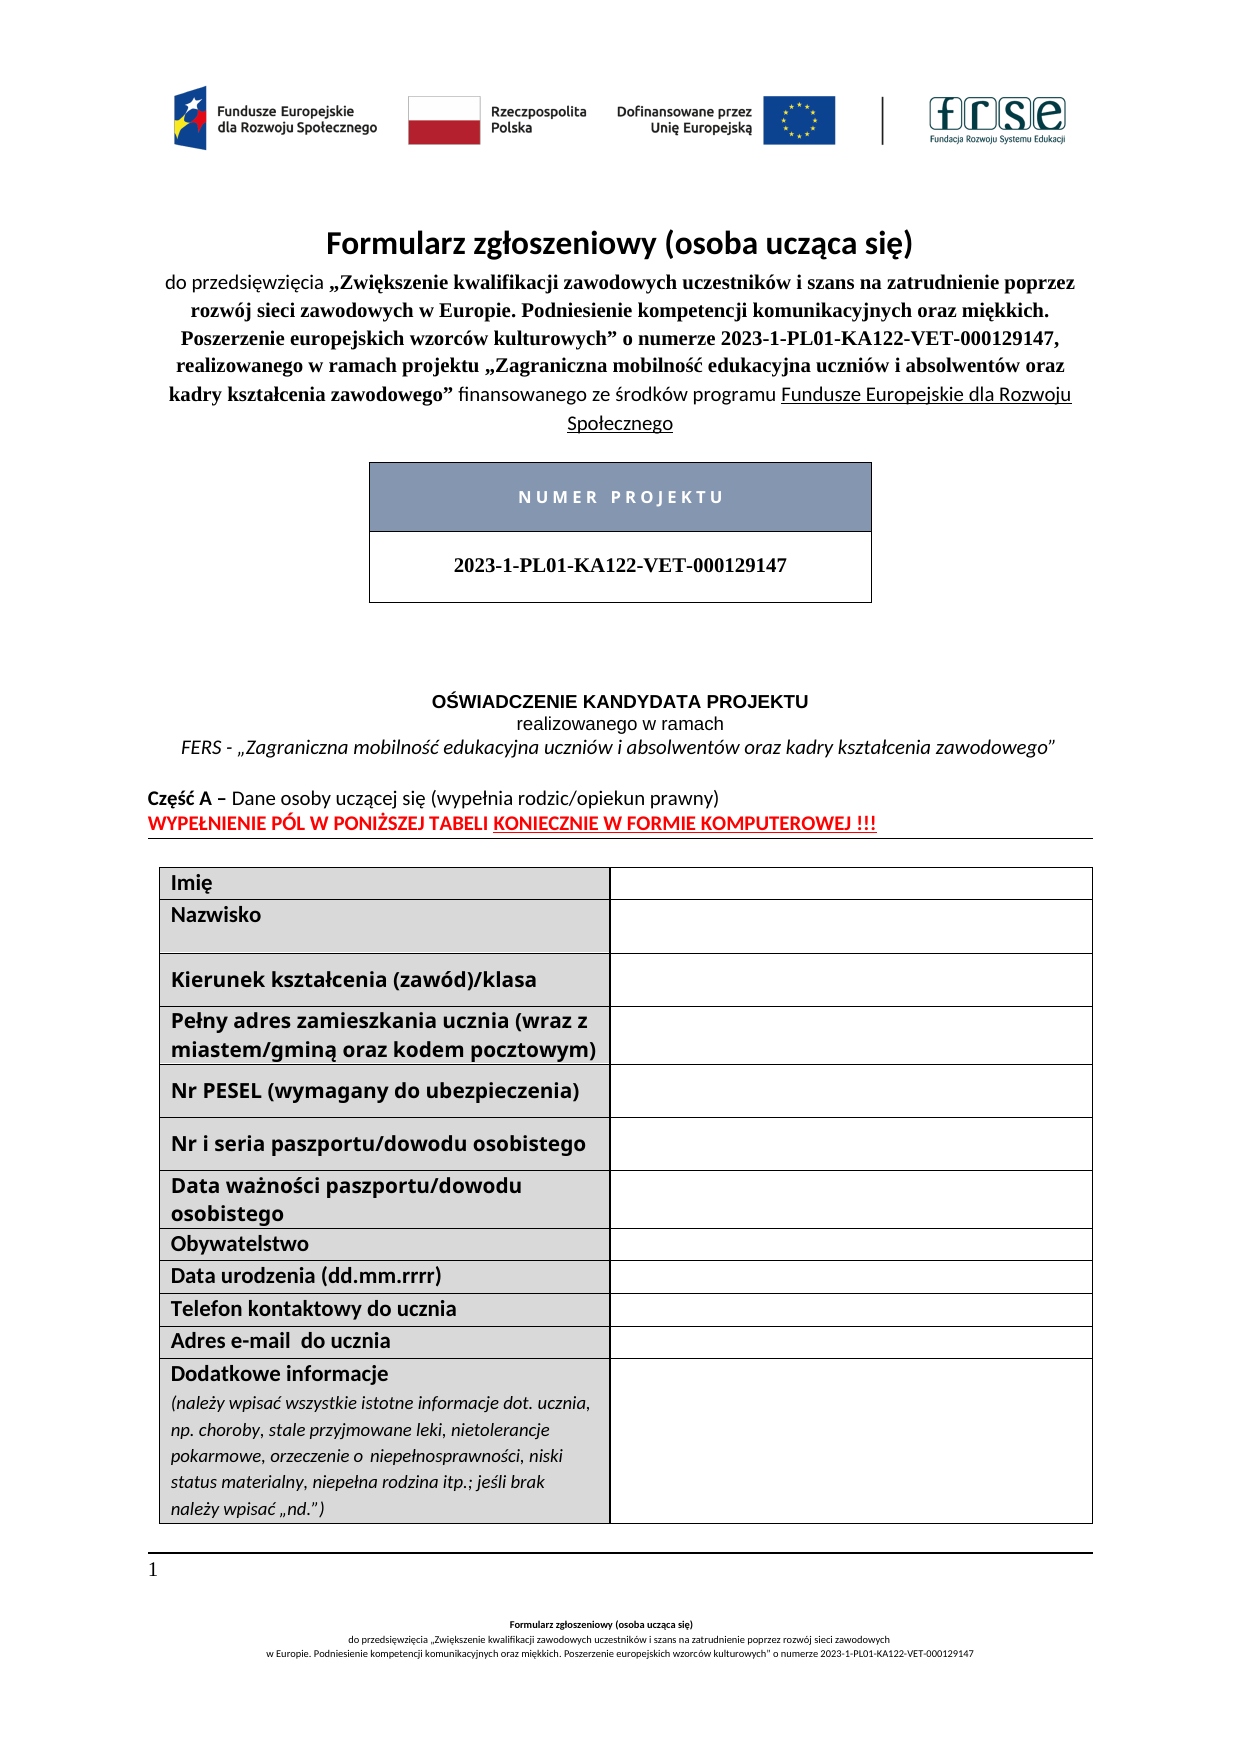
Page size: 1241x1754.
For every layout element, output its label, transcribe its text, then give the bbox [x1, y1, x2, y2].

table_cell Nazwisko [160, 900, 609, 952]
table_cell [611, 1229, 1092, 1260]
text WYPEŁNIENIE PÓL W PONIŻSZEJ TABELI KONIECZNIE W FORMIE KOMPUTEROWEJ !!! [148, 810, 1093, 838]
table_cell Dodatkowe informacje (należy wpisać wszystkie istotne informacje dot. ucznia, np. choroby, stale przyjmowane leki, nietolerancje pokarmowe, orzeczenie o niepełnosprawności, niski status materialny, niepełna rodzina itp.; jeśli brak należy wpisać „nd.”) [160, 1359, 609, 1523]
text Formularz zgłoszeniowy (osoba ucząca się) [148, 222, 1093, 263]
table_cell Nr i seria paszportu/dowodu osobistego [160, 1118, 609, 1170]
table_cell [611, 1294, 1092, 1326]
table_cell [611, 1261, 1092, 1293]
table_cell Adres e-mail do ucznia [160, 1327, 609, 1358]
table_header Imię [160, 868, 609, 899]
table_header numer projektu [370, 463, 871, 531]
table_cell [611, 1327, 1092, 1358]
table_cell [611, 1065, 1092, 1117]
table_cell Kierunek kształcenia (zawód)/klasa [160, 954, 609, 1006]
text OŚWIADCZENIE KANDYDATA PROJEKTU [148, 691, 1093, 712]
table_cell Pełny adres zamieszkania ucznia (wraz z miastem/gminą oraz kodem pocztowym) [160, 1007, 609, 1063]
picture [147, 73, 1093, 164]
table_cell Data urodzenia (dd.mm.rrrr) [160, 1261, 609, 1293]
table_cell [611, 1007, 1092, 1063]
table_cell [611, 900, 1092, 952]
text do przedsięwzięcia „Zwiększenie kwalifikacji zawodowych uczestników i szans na zatrudnienie poprzez rozwój sieci zawodowych w Europie. Podniesienie kompetencji komunikacyjnych oraz miękkich. Poszerzenie europejskich wzorców kulturowych” o numerze 2023-1-PL01-KA122-VET-000129147, realizowanego w ramach projektu „Zagraniczna mobilność edukacyjna uczniów i absolwentów oraz kadry kształcenia zawodowego” finansowanego ze środków programu Fundusze Europejskie dla Rozwoju Społecznego [148, 269, 1093, 436]
table_cell 2023-1-PL01-KA122-VET-000129147 [370, 532, 871, 602]
table_cell Obywatelstwo [160, 1229, 609, 1260]
table_cell Data ważności paszportu/dowodu osobistego [160, 1171, 609, 1228]
table_cell Telefon kontaktowy do ucznia [160, 1294, 609, 1326]
table_cell [611, 1171, 1092, 1228]
text FERS - „Zagraniczna mobilność edukacyjna uczniów i absolwentów oraz kadry kształcenia zawodowego” [148, 734, 1093, 759]
table_cell [611, 1118, 1092, 1170]
table_cell [611, 954, 1092, 1006]
text realizowanego w ramach [148, 712, 1093, 734]
table_cell [611, 1359, 1092, 1523]
table_cell Nr PESEL (wymagany do ubezpieczenia) [160, 1065, 609, 1117]
table_header [611, 868, 1092, 899]
text Część A – Dane osoby uczącej się (wypełnia rodzic/opiekun prawny) [148, 785, 1093, 810]
